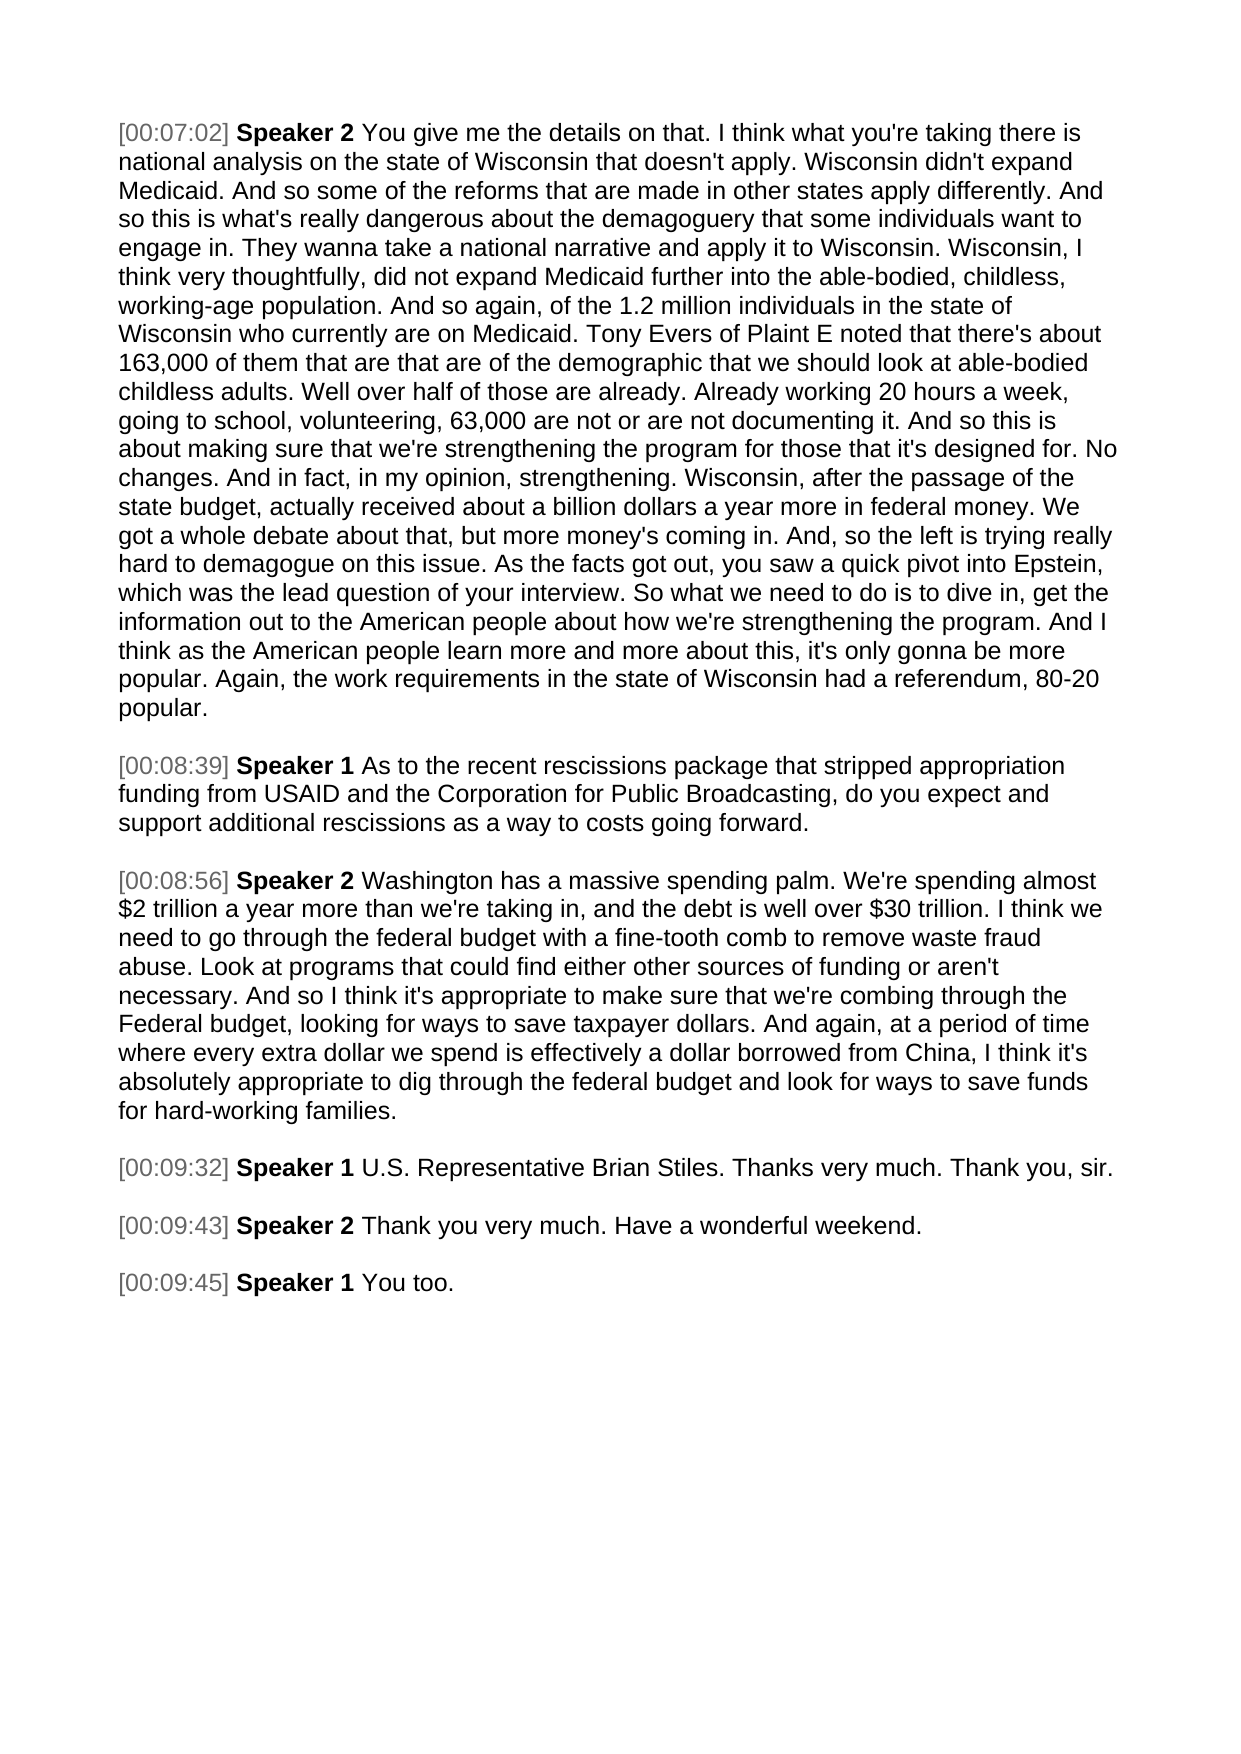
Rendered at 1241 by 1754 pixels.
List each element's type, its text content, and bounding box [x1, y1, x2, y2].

text [00:09:43] Speaker 2 Thank you very much. Have a wonderful weekend. [118, 1211, 1122, 1239]
text [00:08:56] Speaker 2 Washington has a massive spending palm. We're spending almost $2 trillion a year more than we're taking in, and the debt is well over $30 trillion. I think we need to go through the federal budget with a fine-tooth comb to remove waste fraud abuse. Look at programs that could find either other sources of funding or aren't necessary. And so I think it's appropriate to make sure that we're combing through the Federal budget, looking for ways to save taxpayer dollars. And again, at a period of time where every extra dollar we spend is effectively a dollar borrowed from China, I think it's absolutely appropriate to dig through the federal budget and look for ways to save funds for hard-working families. [118, 866, 1122, 1124]
text [00:07:02] Speaker 2 You give me the details on that. I think what you're taking there is national analysis on the state of Wisconsin that doesn't apply. Wisconsin didn't expand Medicaid. And so some of the reforms that are made in other states apply differently. And so this is what's really dangerous about the demagoguery that some individuals want to engage in. They wanna take a national narrative and apply it to Wisconsin. Wisconsin, I think very thoughtfully, did not expand Medicaid further into the able-bodied, childless, working-age population. And so again, of the 1.2 million individuals in the state of Wisconsin who currently are on Medicaid. Tony Evers of Plaint E noted that there's about 163,000 of them that are that are of the demographic that we should look at able-bodied childless adults. Well over half of those are already. Already working 20 hours a week, going to school, volunteering, 63,000 are not or are not documenting it. And so this is about making sure that we're strengthening the program for those that it's designed for. No changes. And in fact, in my opinion, strengthening. Wisconsin, after the passage of the state budget, actually received about a billion dollars a year more in federal money. We got a whole debate about that, but more money's coming in. And, so the left is trying really hard to demagogue on this issue. As the facts got out, you saw a quick pivot into Epstein, which was the lead question of your interview. So what we need to do is to dive in, get the information out to the American people about how we're strengthening the program. And I think as the American people learn more and more about this, it's only gonna be more popular. Again, the work requirements in the state of Wisconsin had a referendum, 80-20 popular. [118, 118, 1122, 722]
text [00:08:39] Speaker 1 As to the recent rescissions package that stripped appropriation funding from USAID and the Corporation for Public Broadcasting, do you expect and support additional rescissions as a way to costs going forward. [118, 751, 1122, 837]
text [00:09:45] Speaker 1 You too. [118, 1268, 1122, 1297]
text [00:09:32] Speaker 1 U.S. Representative Brian Stiles. Thanks very much. Thank you, sir. [118, 1153, 1122, 1182]
